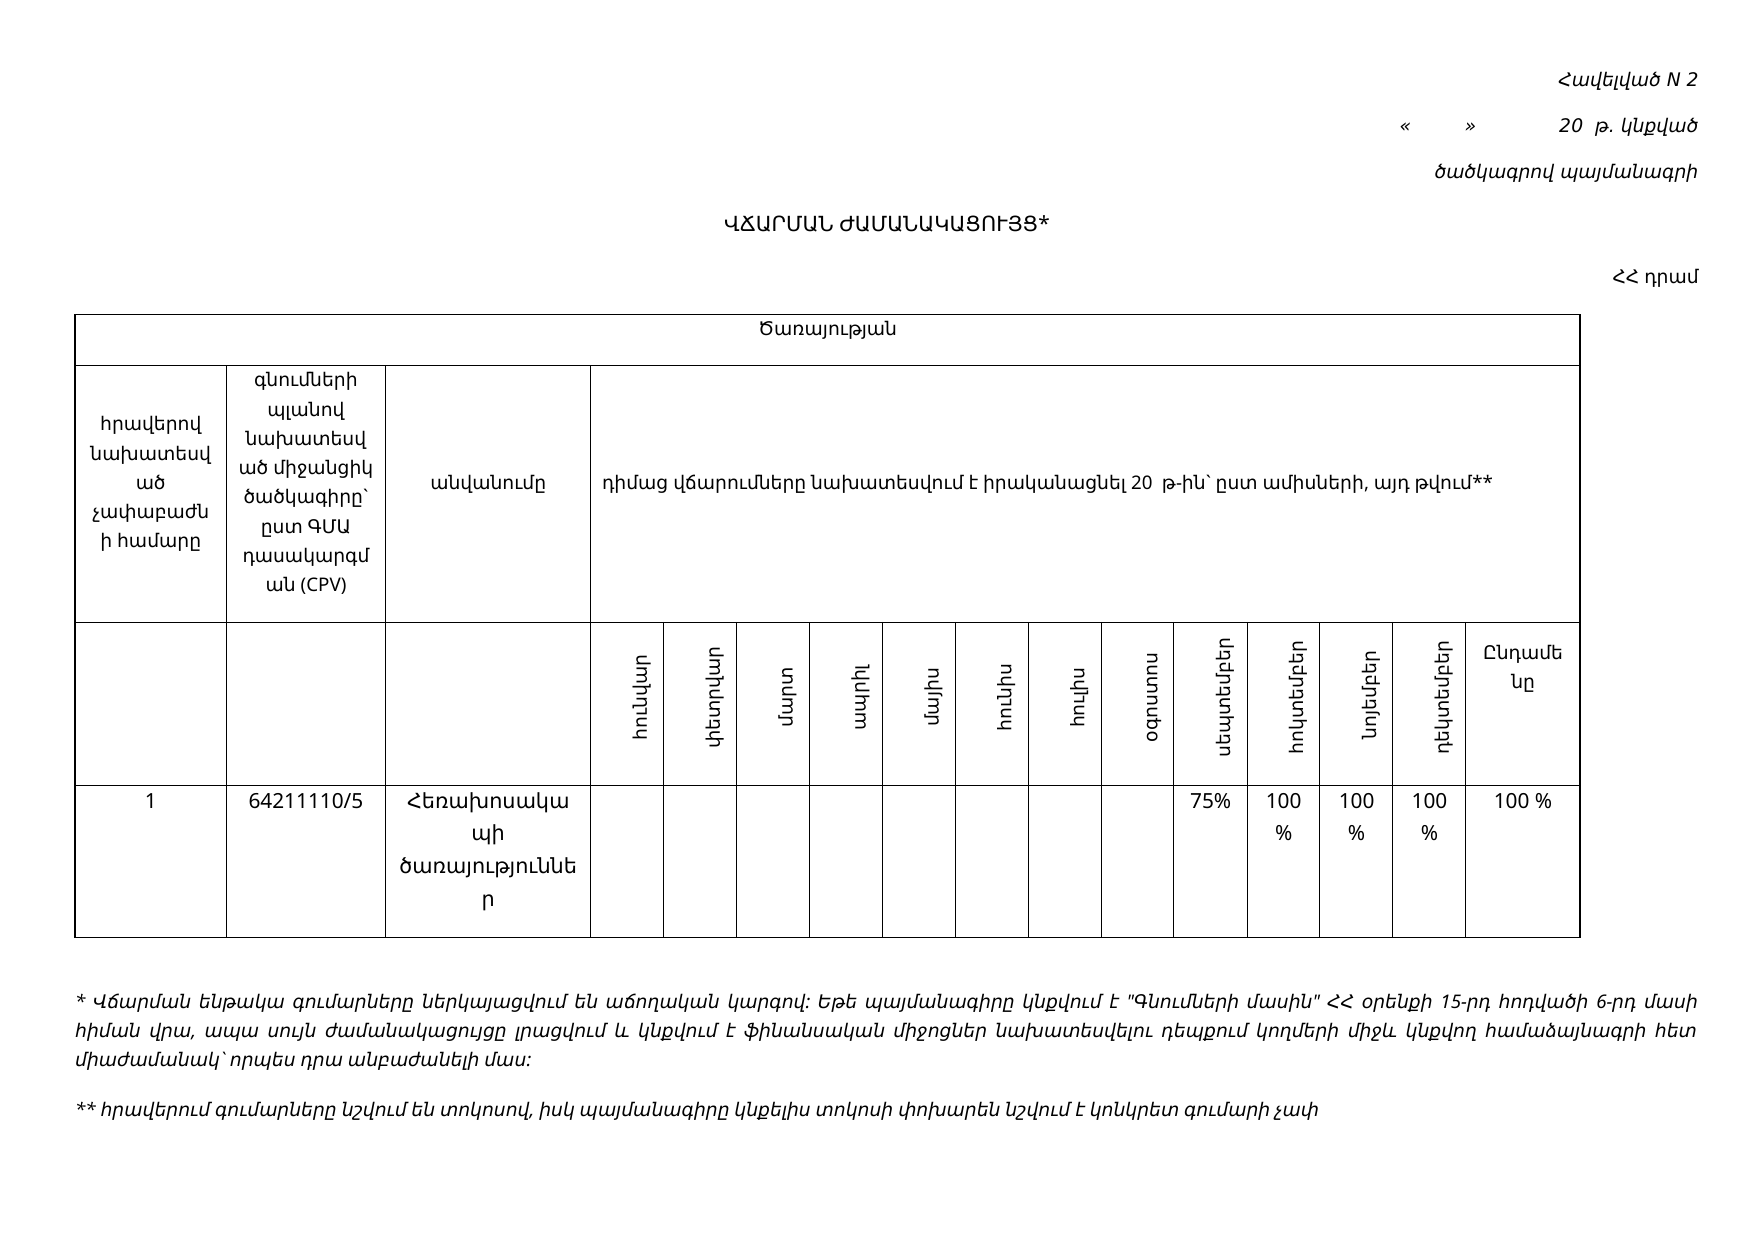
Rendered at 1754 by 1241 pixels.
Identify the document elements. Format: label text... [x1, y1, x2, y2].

table_cell [883, 786, 955, 937]
table_cell 100 % [1320, 786, 1392, 937]
table_cell հունիս [956, 623, 1028, 785]
table_cell [1029, 786, 1101, 937]
table_cell [737, 786, 809, 937]
text Հավելված N 2 [75, 69, 1698, 91]
table_cell գնումների պլանով նախատեսված միջանցիկ ծածկագիրը` ըստ ԳՄԱ դասակարգման (CPV) [227, 366, 385, 622]
table_cell [76, 623, 226, 785]
table_cell դիմաց վճարումները նախատեսվում է իրականացնել 20 թ-ին` ըստ ամիսների, այդ թվում** [591, 366, 1579, 622]
table_cell հուլիս [1029, 623, 1101, 785]
text ՎՃԱՐՄԱՆ ԺԱՄԱՆԱԿԱՑՈՒՅՑ* [75, 207, 1698, 238]
text ծածկագրով պայմանագրի [75, 161, 1698, 183]
table_cell 64211110/5 [227, 786, 385, 937]
table_cell ապրիլ [810, 623, 882, 785]
table_cell [664, 786, 736, 937]
table_cell 75% [1174, 786, 1247, 937]
table_cell օգոստոս [1102, 623, 1173, 785]
table_cell [810, 786, 882, 937]
table_cell հունվար [591, 623, 663, 785]
table_cell Ընդամենը [1466, 623, 1579, 785]
table_cell հոկտեմբեր [1248, 623, 1319, 785]
text « » 20 թ. կնքված [75, 115, 1698, 137]
table_cell 1 [76, 786, 226, 937]
table_cell նոյեմբեր [1320, 623, 1392, 785]
table_cell [227, 623, 385, 785]
table_cell սեպտեմբեր [1174, 623, 1247, 785]
table_cell անվանումը [386, 366, 590, 622]
table_cell 100 % [1248, 786, 1319, 937]
table_cell [1102, 786, 1173, 937]
table_header Ծառայության [76, 315, 1579, 365]
text ՀՀ դրամ [75, 264, 1698, 289]
table_cell հրավերով նախատեսված չափաբաժնի համարը [76, 366, 226, 622]
table_cell դեկտեմբեր [1393, 623, 1465, 785]
table_cell փետրվար [664, 623, 736, 785]
table_cell Հեռախոսակապի ծառայություններ [386, 786, 590, 937]
table_cell 100 % [1466, 786, 1579, 937]
table_cell [386, 623, 590, 785]
table_cell [956, 786, 1028, 937]
table_cell մարտ [737, 623, 809, 785]
text ** հրավերում գումարները նշվում են տոկոսով, իսկ պայմանագիրը կնքելիս տոկոսի փոխարեն նշվում է կոնկրետ գումարի չափ [75, 1097, 1698, 1122]
text * Վճարման ենթակա գումարները ներկայացվում են աճողական կարգով: Եթե պայմանագիրը կնքվում է "Գնումների մասին" ՀՀ օրենքի 15-րդ հոդվածի 6-րդ մասի հիման վրա, ապա սույն ժամանակացույցը լրացվում և կնքվում է ֆինանսական միջոցներ նախատեսվելու դեպքում կողմերի միջև կնքվող համաձայնագրի հետ միաժամանակ` որպես դրա անբաժանելի մաս: [75, 988, 1698, 1072]
table_cell [591, 786, 663, 937]
table_cell 100 % [1393, 786, 1465, 937]
table_cell մայիս [883, 623, 955, 785]
